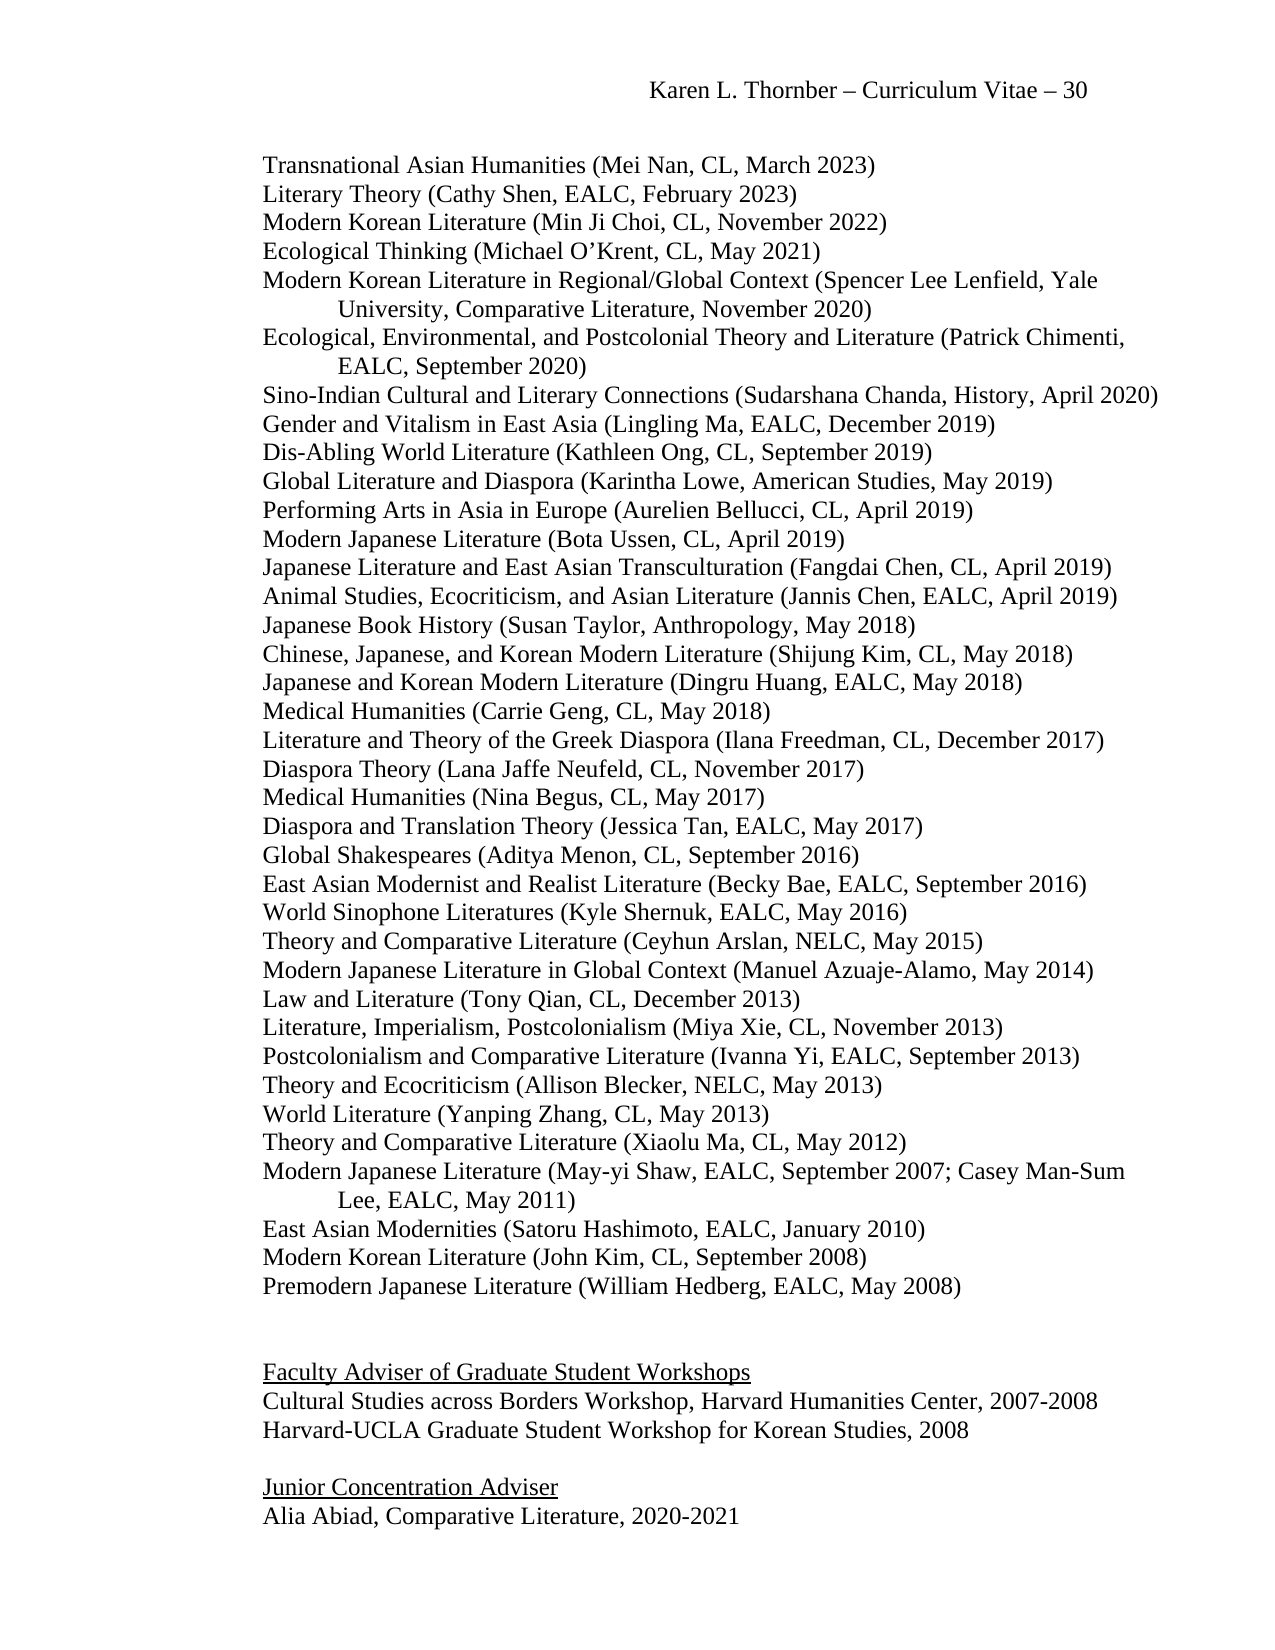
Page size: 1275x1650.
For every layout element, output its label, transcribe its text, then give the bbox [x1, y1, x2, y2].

text Junior Concentration Adviser [262, 1472, 1162, 1501]
text Modern Japanese Literature in Global Context (Manuel Azuaje-Alamo, May 2014) [262, 955, 1162, 984]
text Sino-Indian Cultural and Literary Connections (Sudarshana Chanda, History, April 2020) [262, 380, 1162, 409]
text Modern Japanese Literature (May-yi Shaw, EALC, September 2007; Casey Man-Sum Lee, EALC, May 2011) [262, 1156, 1162, 1214]
text Transnational Asian Humanities (Mei Nan, CL, March 2023) [262, 150, 1162, 179]
text Law and Literature (Tony Qian, CL, December 2013) [262, 984, 1162, 1012]
text Literature, Imperialism, Postcolonialism (Miya Xie, CL, November 2013) [262, 1012, 1162, 1041]
text Modern Korean Literature in Regional/Global Context (Spencer Lee Lenfield, Yale University, Comparative Literature, November 2020) [262, 265, 1162, 322]
text Literature and Theory of the Greek Diaspora (Ilana Freedman, CL, December 2017) [262, 725, 1162, 754]
text Performing Arts in Asia in Europe (Aurelien Bellucci, CL, April 2019) [262, 495, 1162, 524]
text Literary Theory (Cathy Shen, EALC, February 2023) [262, 179, 1162, 207]
text Modern Korean Literature (Min Ji Choi, CL, November 2022) [262, 207, 1162, 236]
text Modern Japanese Literature (Bota Ussen, CL, April 2019) [262, 524, 1162, 552]
text Chinese, Japanese, and Korean Modern Literature (Shijung Kim, CL, May 2018) [262, 639, 1162, 667]
text Animal Studies, Ecocriticism, and Asian Literature (Jannis Chen, EALC, April 2019) [262, 581, 1162, 610]
text Postcolonialism and Comparative Literature (Ivanna Yi, EALC, September 2013) [262, 1041, 1162, 1070]
text Medical Humanities (Carrie Geng, CL, May 2018) [262, 696, 1162, 725]
text Theory and Comparative Literature (Ceyhun Arslan, NELC, May 2015) [262, 926, 1162, 955]
text World Literature (Yanping Zhang, CL, May 2013) [262, 1099, 1162, 1127]
text Medical Humanities (Nina Begus, CL, May 2017) [262, 782, 1162, 811]
text Dis-Abling World Literature (Kathleen Ong, CL, September 2019) [262, 437, 1162, 466]
text Diaspora and Translation Theory (Jessica Tan, EALC, May 2017) [262, 811, 1162, 840]
text Japanese Book History (Susan Taylor, Anthropology, May 2018) [262, 610, 1162, 639]
text Cultural Studies across Borders Workshop, Harvard Humanities Center, 2007-2008 [262, 1386, 1162, 1415]
text Global Shakespeares (Aditya Menon, CL, September 2016) [262, 840, 1162, 869]
text Japanese Literature and East Asian Transculturation (Fangdai Chen, CL, April 2019) [262, 552, 1162, 581]
text Harvard-UCLA Graduate Student Workshop for Korean Studies, 2008 [262, 1415, 1162, 1444]
text East Asian Modernities (Satoru Hashimoto, EALC, January 2010) [262, 1214, 1162, 1242]
text Japanese and Korean Modern Literature (Dingru Huang, EALC, May 2018) [262, 667, 1162, 696]
text World Sinophone Literatures (Kyle Shernuk, EALC, May 2016) [262, 897, 1162, 926]
text Premodern Japanese Literature (William Hedberg, EALC, May 2008) [262, 1271, 1162, 1300]
text Ecological, Environmental, and Postcolonial Theory and Literature (Patrick Chimenti, EALC, September 2020) [262, 322, 1162, 380]
text Theory and Comparative Literature (Xiaolu Ma, CL, May 2012) [262, 1127, 1162, 1156]
text Diaspora Theory (Lana Jaffe Neufeld, CL, November 2017) [262, 754, 1162, 782]
text Theory and Ecocriticism (Allison Blecker, NELC, May 2013) [262, 1070, 1162, 1099]
text East Asian Modernist and Realist Literature (Becky Bae, EALC, September 2016) [262, 869, 1162, 897]
text Alia Abiad, Comparative Literature, 2020-2021 [262, 1501, 1162, 1530]
text Faculty Adviser of Graduate Student Workshops [262, 1357, 1162, 1386]
text Ecological Thinking (Michael O’Krent, CL, May 2021) [262, 236, 1162, 265]
text Modern Korean Literature (John Kim, CL, September 2008) [262, 1242, 1162, 1271]
text Gender and Vitalism in East Asia (Lingling Ma, EALC, December 2019) [262, 409, 1162, 437]
text Global Literature and Diaspora (Karintha Lowe, American Studies, May 2019) [262, 466, 1162, 495]
